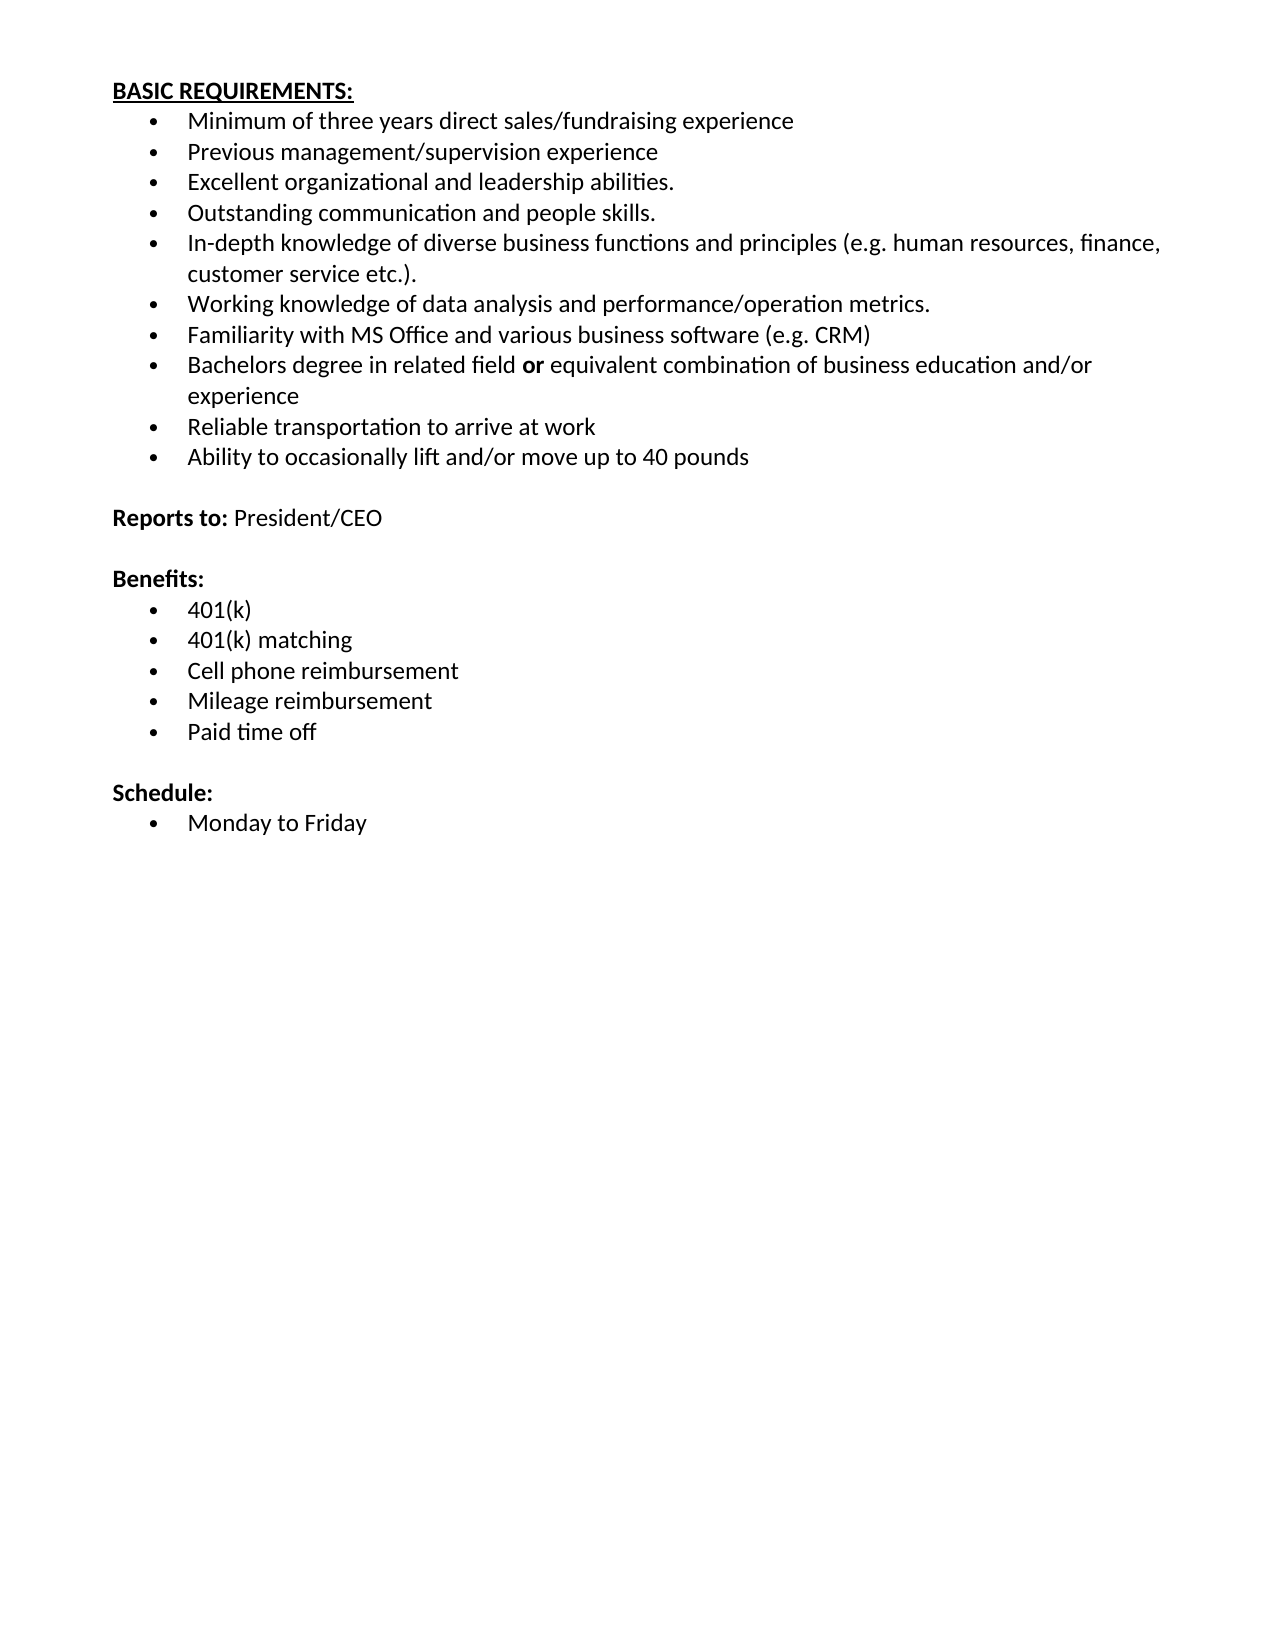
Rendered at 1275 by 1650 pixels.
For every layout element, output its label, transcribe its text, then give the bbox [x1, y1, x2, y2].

list Working knowledge of data analysis and performance/operation metrics. [150, 289, 1162, 319]
list Paid time off [150, 716, 1162, 746]
list Bachelors degree in related field or equivalent combination of business education and/or experience [150, 350, 1162, 411]
list Cell phone reimbursement [150, 655, 1162, 685]
list 401(k) matching [150, 624, 1162, 655]
text Benefits: [112, 563, 1162, 594]
list Mileage reimbursement [150, 685, 1162, 716]
list In-depth knowledge of diverse business functions and principles (e.g. human resources, finance, customer service etc.). [150, 228, 1162, 289]
list Previous management/supervision experience [150, 136, 1162, 167]
list Ability to occasionally lift and/or move up to 40 pounds [150, 441, 1162, 472]
list Minimum of three years direct sales/fundraising experience [150, 106, 1162, 136]
list Monday to Friday [150, 807, 1162, 838]
list Familiarity with MS Office and various business software (e.g. CRM) [150, 319, 1162, 350]
list Outstanding communication and people skills. [150, 197, 1162, 228]
text Schedule: [112, 777, 1162, 807]
list Excellent organizational and leadership abilities. [150, 167, 1162, 197]
list 401(k) [150, 594, 1162, 624]
text BASIC REQUIREMENTS: [112, 75, 1162, 106]
list Reliable transportation to arrive at work [150, 411, 1162, 441]
text Reports to: President/CEO [112, 502, 1162, 533]
